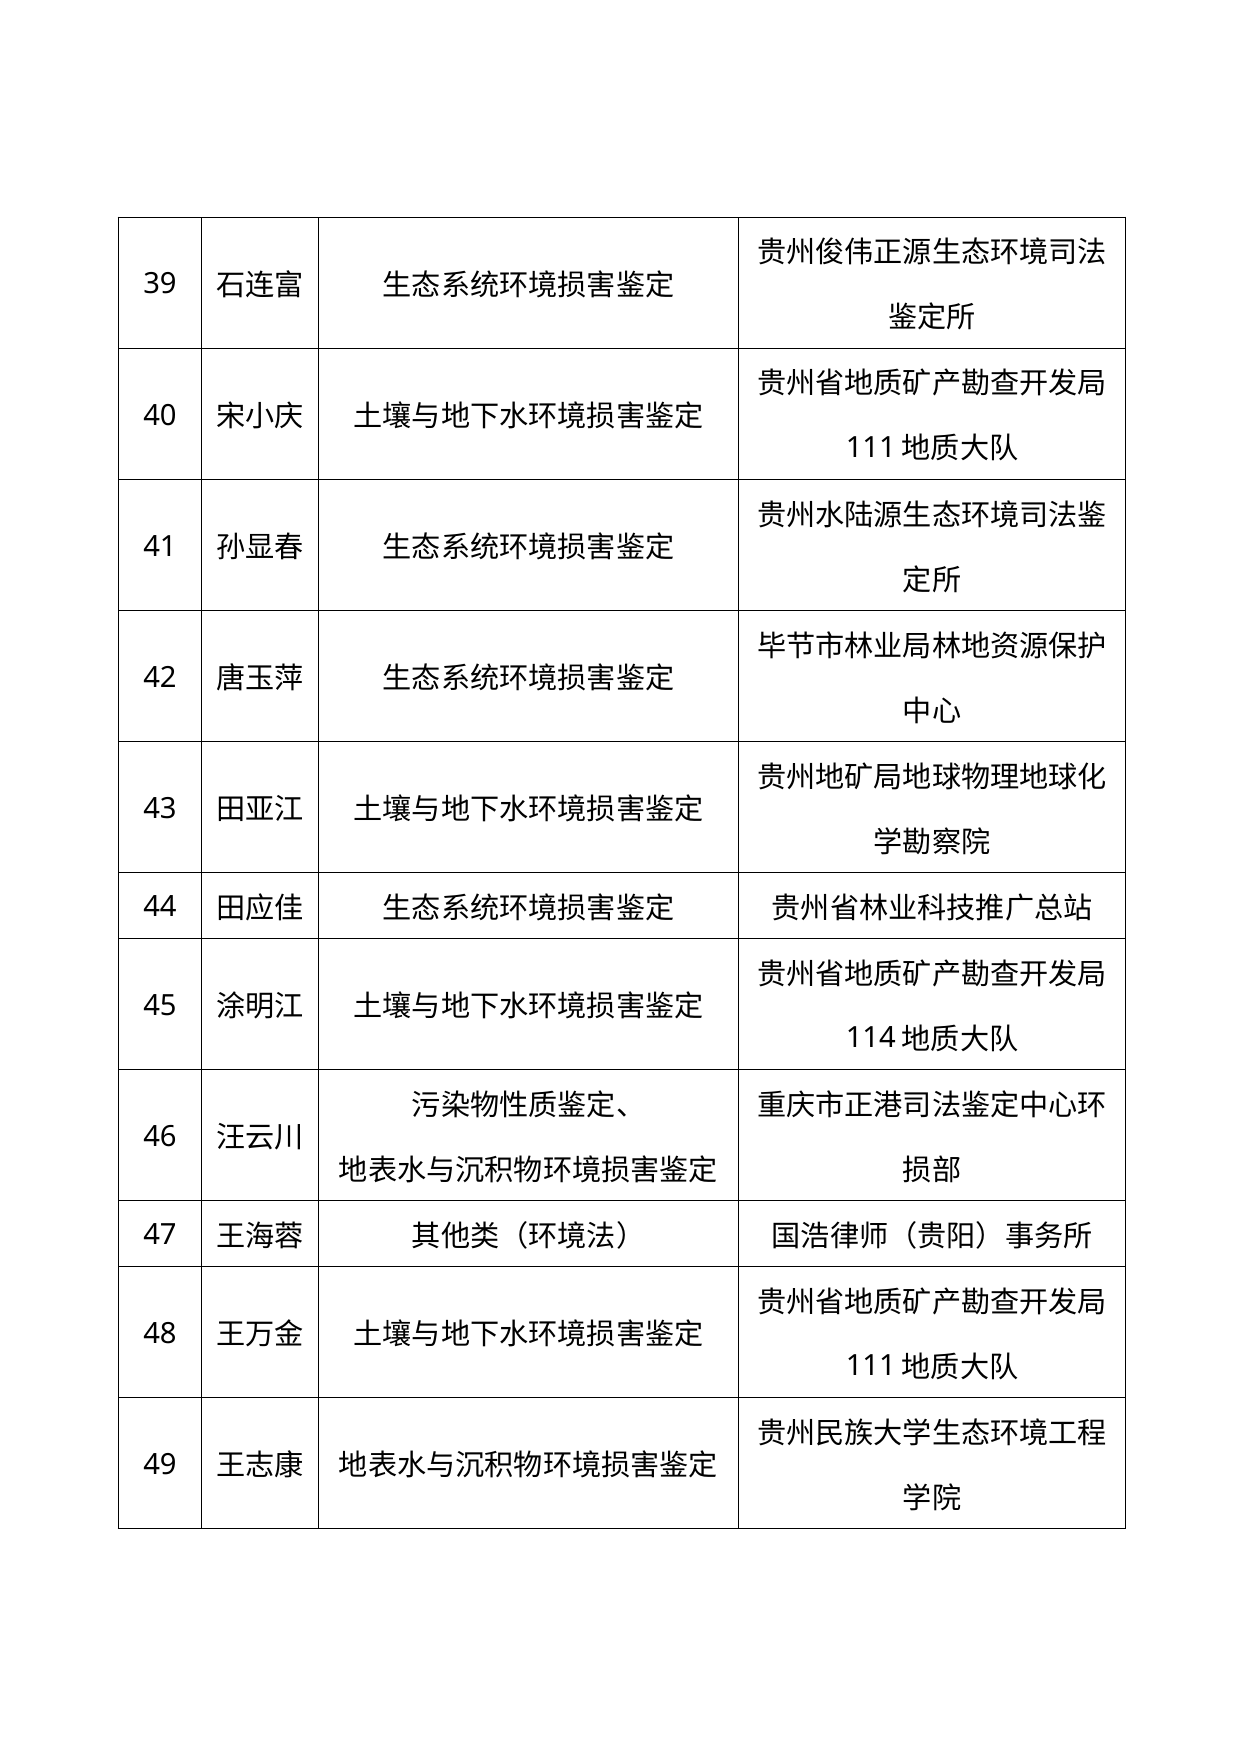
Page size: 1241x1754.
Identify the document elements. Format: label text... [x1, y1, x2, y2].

table_cell 土壤与地下水环境损害鉴定 [319, 939, 738, 1069]
table_cell 贵州水陆源生态环境司法鉴定所 [739, 480, 1125, 610]
table_cell 贵州民族大学生态环境工程学院 [739, 1398, 1125, 1528]
table_cell 49 [119, 1398, 201, 1528]
table_cell 39 [119, 218, 201, 348]
table_cell 48 [119, 1267, 201, 1397]
table_cell 46 [119, 1070, 201, 1200]
table_cell 40 [119, 349, 201, 479]
table_cell 45 [119, 939, 201, 1069]
table_cell 田应佳 [202, 873, 318, 938]
table_cell 土壤与地下水环境损害鉴定 [319, 742, 738, 872]
table_cell 生态系统环境损害鉴定 [319, 611, 738, 741]
table_cell 土壤与地下水环境损害鉴定 [319, 349, 738, 479]
table_cell 生态系统环境损害鉴定 [319, 873, 738, 938]
table_cell 贵州省林业科技推广总站 [739, 873, 1125, 938]
table_cell 贵州省地质矿产勘查开发局114地质大队 [739, 939, 1125, 1069]
table_cell 47 [119, 1201, 201, 1266]
table_cell 国浩律师（贵阳）事务所 [739, 1201, 1125, 1266]
table_cell 毕节市林业局林地资源保护中心 [739, 611, 1125, 741]
table_cell 唐玉萍 [202, 611, 318, 741]
table_cell 其他类（环境法） [319, 1201, 738, 1266]
table_cell 孙显春 [202, 480, 318, 610]
table_cell 生态系统环境损害鉴定 [319, 218, 738, 348]
table_cell 石连富 [202, 218, 318, 348]
table_cell 污染物性质鉴定、 地表水与沉积物环境损害鉴定 [319, 1070, 738, 1200]
table_cell 41 [119, 480, 201, 610]
table_cell 土壤与地下水环境损害鉴定 [319, 1267, 738, 1397]
table_cell 田亚江 [202, 742, 318, 872]
table_cell 涂明江 [202, 939, 318, 1069]
table_cell 宋小庆 [202, 349, 318, 479]
table_cell 43 [119, 742, 201, 872]
table_cell 贵州省地质矿产勘查开发局111地质大队 [739, 349, 1125, 479]
table_cell 贵州地矿局地球物理地球化学勘察院 [739, 742, 1125, 872]
table_cell 生态系统环境损害鉴定 [319, 480, 738, 610]
table_cell 重庆市正港司法鉴定中心环损部 [739, 1070, 1125, 1200]
table_cell 44 [119, 873, 201, 938]
table_cell 汪云川 [202, 1070, 318, 1200]
table_cell 42 [119, 611, 201, 741]
table_cell 贵州省地质矿产勘查开发局111地质大队 [739, 1267, 1125, 1397]
table_cell 地表水与沉积物环境损害鉴定 [319, 1398, 738, 1528]
table_cell 王万金 [202, 1267, 318, 1397]
table_cell 王海蓉 [202, 1201, 318, 1266]
table_cell 贵州俊伟正源生态环境司法鉴定所 [739, 218, 1125, 348]
table_cell 王志康 [202, 1398, 318, 1528]
